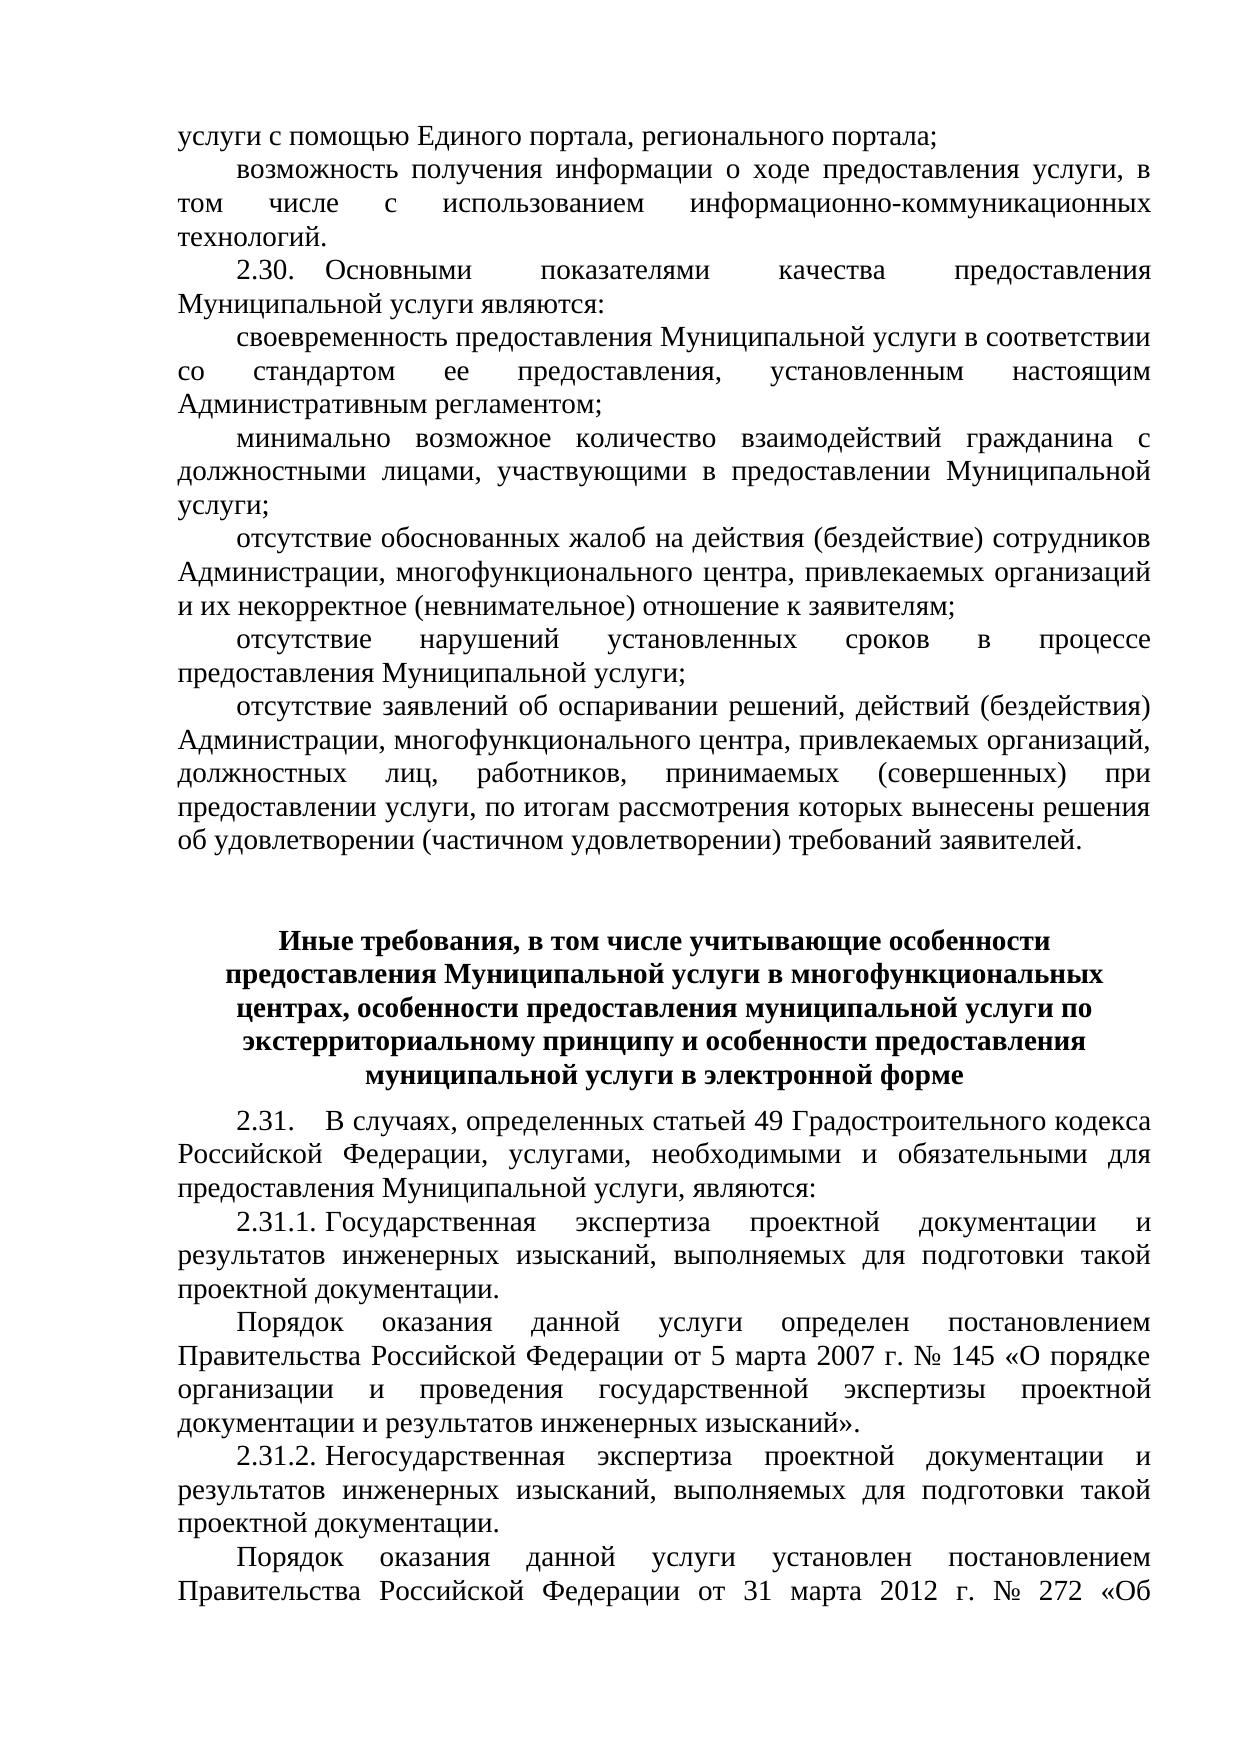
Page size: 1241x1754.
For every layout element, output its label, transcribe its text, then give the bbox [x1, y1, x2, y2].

text отсутствие заявлений об оспаривании решений, действий (бездействия) Администрации, многофункционального центра, привлекаемых организаций, должностных лиц, работников, принимаемых (совершенных) при предоставлении услуги, по итогам рассмотрения которых вынесены решения об удовлетворении (частичном удовлетворении) требований заявителей. [177, 688, 1152, 856]
text 2.31. В случаях, определенных статьей 49 Градостроительного кодекса Российской Федерации, услугами, необходимыми и обязательными для предоставления Муниципальной услуги, являются: [177, 1103, 1152, 1204]
text Порядок оказания данной услуги определен постановлением Правительства Российской Федерации от 5 марта 2007 г. № 145 «О порядке организации и проведения государственной экспертизы проектной документации и результатов инженерных изысканий». [177, 1304, 1152, 1438]
text минимально возможное количество взаимодействий гражданина с должностными лицами, участвующими в предоставлении Муниципальной услуги; [177, 420, 1152, 521]
text 2.30. Основными показателями качества предоставления Муниципальной услуги являются: [177, 252, 1152, 319]
text отсутствие нарушений установленных сроков в процессе предоставления Муниципальной услуги; [177, 621, 1152, 688]
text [177, 118, 1152, 152]
text отсутствие обоснованных жалоб на действия (бездействие) сотрудников Администрации, многофункционального центра, привлекаемых организаций и их некорректное (невнимательное) отношение к заявителям; [177, 521, 1152, 621]
text 2.31.2. Негосударственная экспертиза проектной документации и результатов инженерных изысканий, выполняемых для подготовки такой проектной документации. [177, 1438, 1152, 1539]
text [177, 1539, 1152, 1606]
text 2.31.1. Государственная экспертиза проектной документации и результатов инженерных изысканий, выполняемых для подготовки такой проектной документации. [177, 1204, 1152, 1304]
text своевременность предоставления Муниципальной услуги в соответствии со стандартом ее предоставления, установленным настоящим Административным регламентом; [177, 319, 1152, 420]
subtitle Иные требования, в том числе учитывающие особенности предоставления Муниципальной услуги в многофункциональных центрах, особенности предоставления муниципальной услуги по экстерриториальному принципу и особенности предоставления муниципальной услуги в электронной форме [177, 923, 1152, 1091]
text возможность получения информации о ходе предоставления услуги, в том числе с использованием информационно-коммуникационных технологий. [177, 152, 1152, 252]
